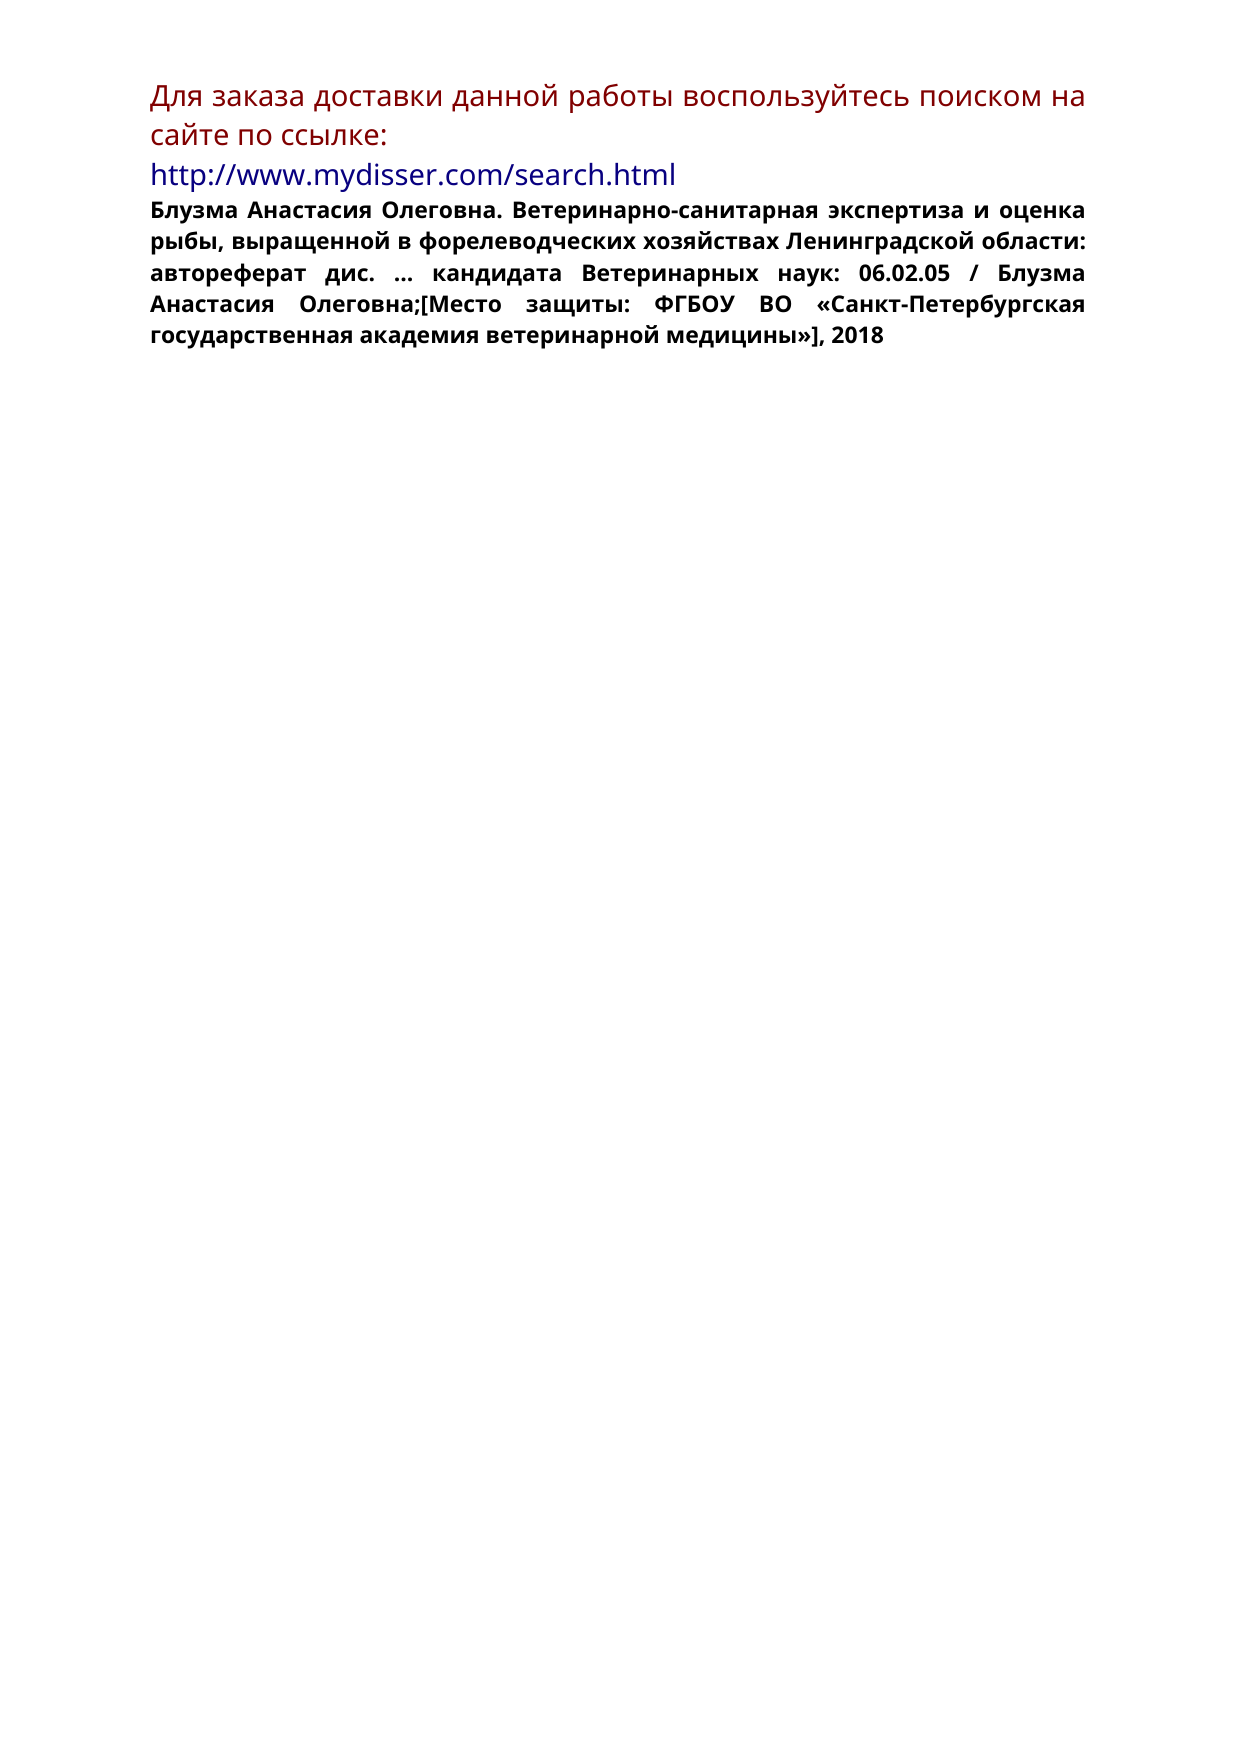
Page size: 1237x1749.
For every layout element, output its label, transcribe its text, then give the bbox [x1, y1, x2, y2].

text Блузма Анастасия Олеговна. Ветеринарно-санитарная экспертиза и оценка рыбы, выращенной в форелеводческих хозяйствах Ленинградской области: автореферат дис. ... кандидата Ветеринарных наук: 06.02.05 / Блузма Анастасия Олеговна;[Место защиты: ФГБОУ ВО «Санкт-Петербургская государственная академия ветеринарной медицины»], 2018 [150, 194, 1086, 350]
